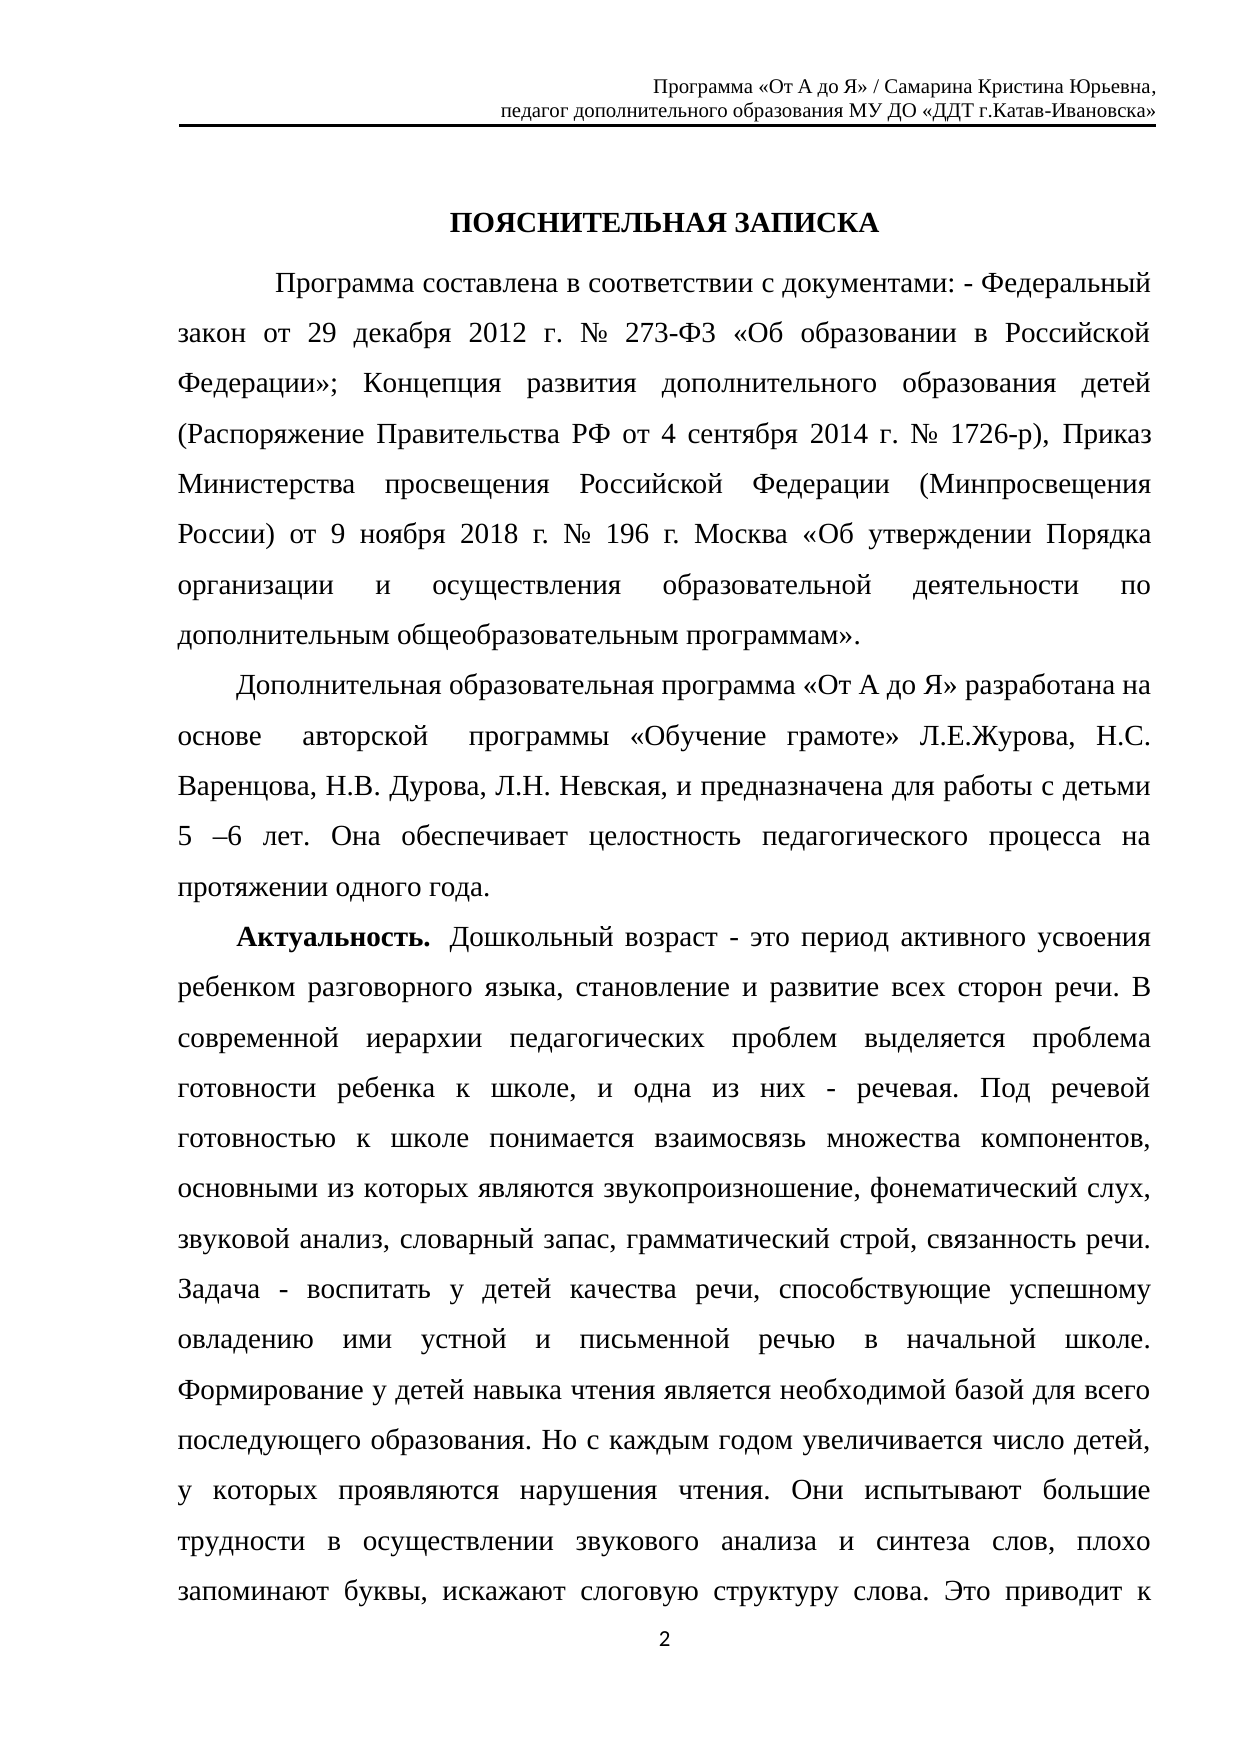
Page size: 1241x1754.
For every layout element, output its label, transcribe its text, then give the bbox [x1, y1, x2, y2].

text Пояснительная записка [177, 206, 1152, 239]
text Дополнительная образовательная программа «От А до Я» разработана на основе авторской программы «Обучение грамоте» Л.Е.Журова, Н.С. Варенцова, Н.В. Дурова, Л.Н. Невская, и предназначена для работы с детьми 5 –6 лет. Она обеспечивает целостность педагогического процесса на протяжении одного года. [177, 667, 1152, 902]
text Программа составлена в соответствии с документами: - Федеральный закон от 29 декабря 2012 г. № 273-Ф3 «Об образовании в Российской Федерации»; Концепция развития дополнительного образования детей (Распоряжение Правительства РФ от 4 сентября 2014 г. № 1726-р), Приказ Министерства просвещения Российской Федерации (Минпросвещения России) от 9 ноября 2018 г. № 196 г. Москва «Об утверждении Порядка организации и осуществления образовательной деятельности по дополнительным общеобразовательным программам». [177, 265, 1152, 651]
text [177, 919, 1152, 1607]
